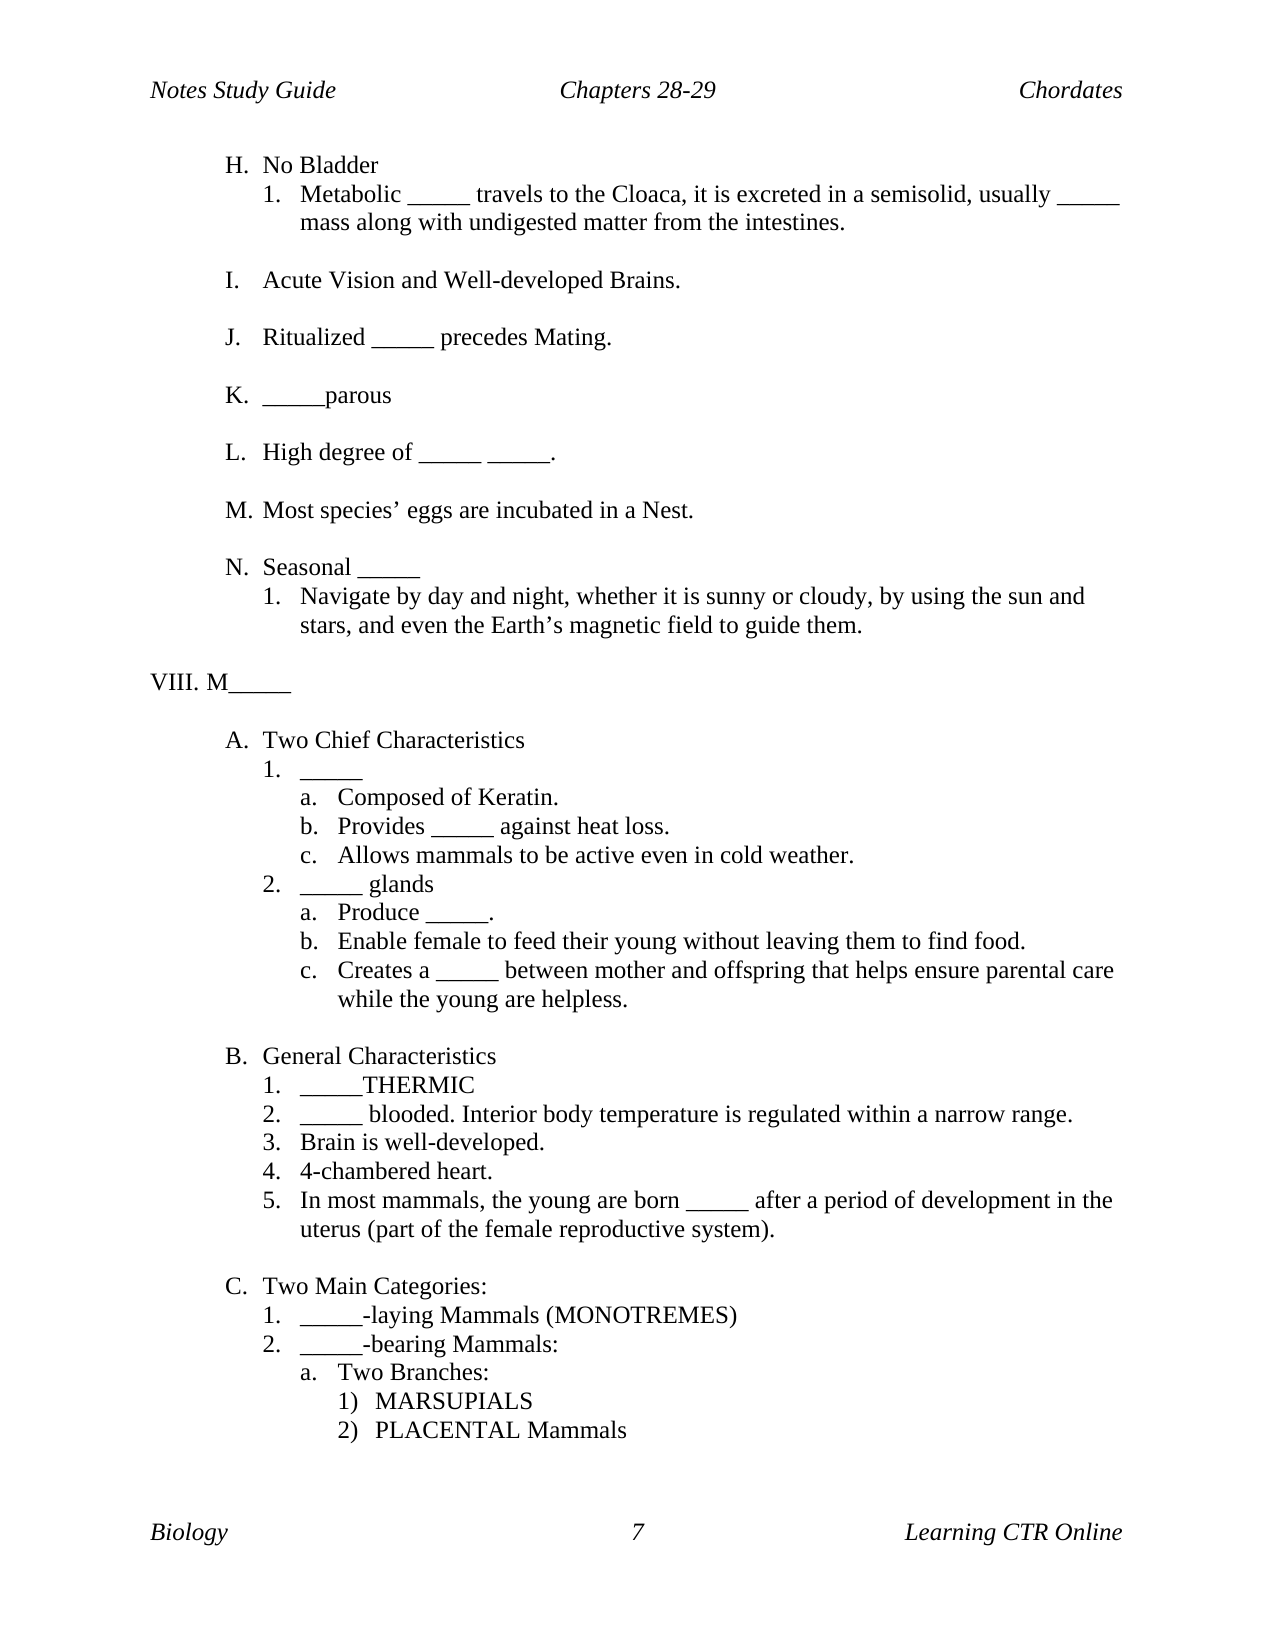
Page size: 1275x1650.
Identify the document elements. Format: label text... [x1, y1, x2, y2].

list Creates a _____ between mother and offspring that helps ensure parental care while the young are helpless. [300, 955, 1125, 1012]
list PLACENTAL Mammals [337, 1415, 1125, 1444]
list Provides _____ against heat loss. [300, 811, 1125, 840]
text VIII. M_____ [150, 667, 1125, 696]
text N. Seasonal _____ [225, 552, 1125, 581]
list Two Chief Characteristics [225, 725, 1125, 754]
list _____THERMIC [262, 1070, 1125, 1099]
list _____-laying Mammals (MONOTREMES) [262, 1300, 1125, 1329]
text I. Acute Vision and Well-developed Brains. [225, 265, 1125, 294]
list Brain is well-developed. [262, 1127, 1125, 1156]
text H. No Bladder [225, 150, 1125, 179]
text J. Ritualized _____ precedes Mating. [225, 322, 1125, 351]
text L. High degree of _____ _____. [225, 437, 1125, 466]
list General Characteristics [225, 1041, 1125, 1070]
list 4-chambered heart. [262, 1156, 1125, 1185]
text 1. Navigate by day and night, whether it is sunny or cloudy, by using the sun and stars, and even the Earth’s magnetic field to guide them. [262, 581, 1125, 639]
text K. _____parous [225, 380, 1125, 409]
list _____ [262, 754, 1125, 782]
list Two Main Categories: [225, 1271, 1125, 1300]
list Enable female to feed their young without leaving them to find food. [300, 926, 1125, 955]
list Two Branches: [300, 1357, 1125, 1386]
list _____ glands [262, 869, 1125, 897]
list _____-bearing Mammals: [262, 1329, 1125, 1357]
text M. Most species’ eggs are incubated in a Nest. [225, 495, 1125, 524]
list Metabolic _____ travels to the Cloaca, it is excreted in a semisolid, usually _____ mass along with undigested matter from the intestines. [262, 179, 1125, 236]
list _____ blooded. Interior body temperature is regulated within a narrow range. [262, 1099, 1125, 1127]
list Allows mammals to be active even in cold weather. [300, 840, 1125, 869]
list MARSUPIALS [337, 1386, 1125, 1415]
list In most mammals, the young are born _____ after a period of development in the uterus (part of the female reproductive system). [262, 1185, 1125, 1242]
list Composed of Keratin. [300, 782, 1125, 811]
list Produce _____. [300, 897, 1125, 926]
